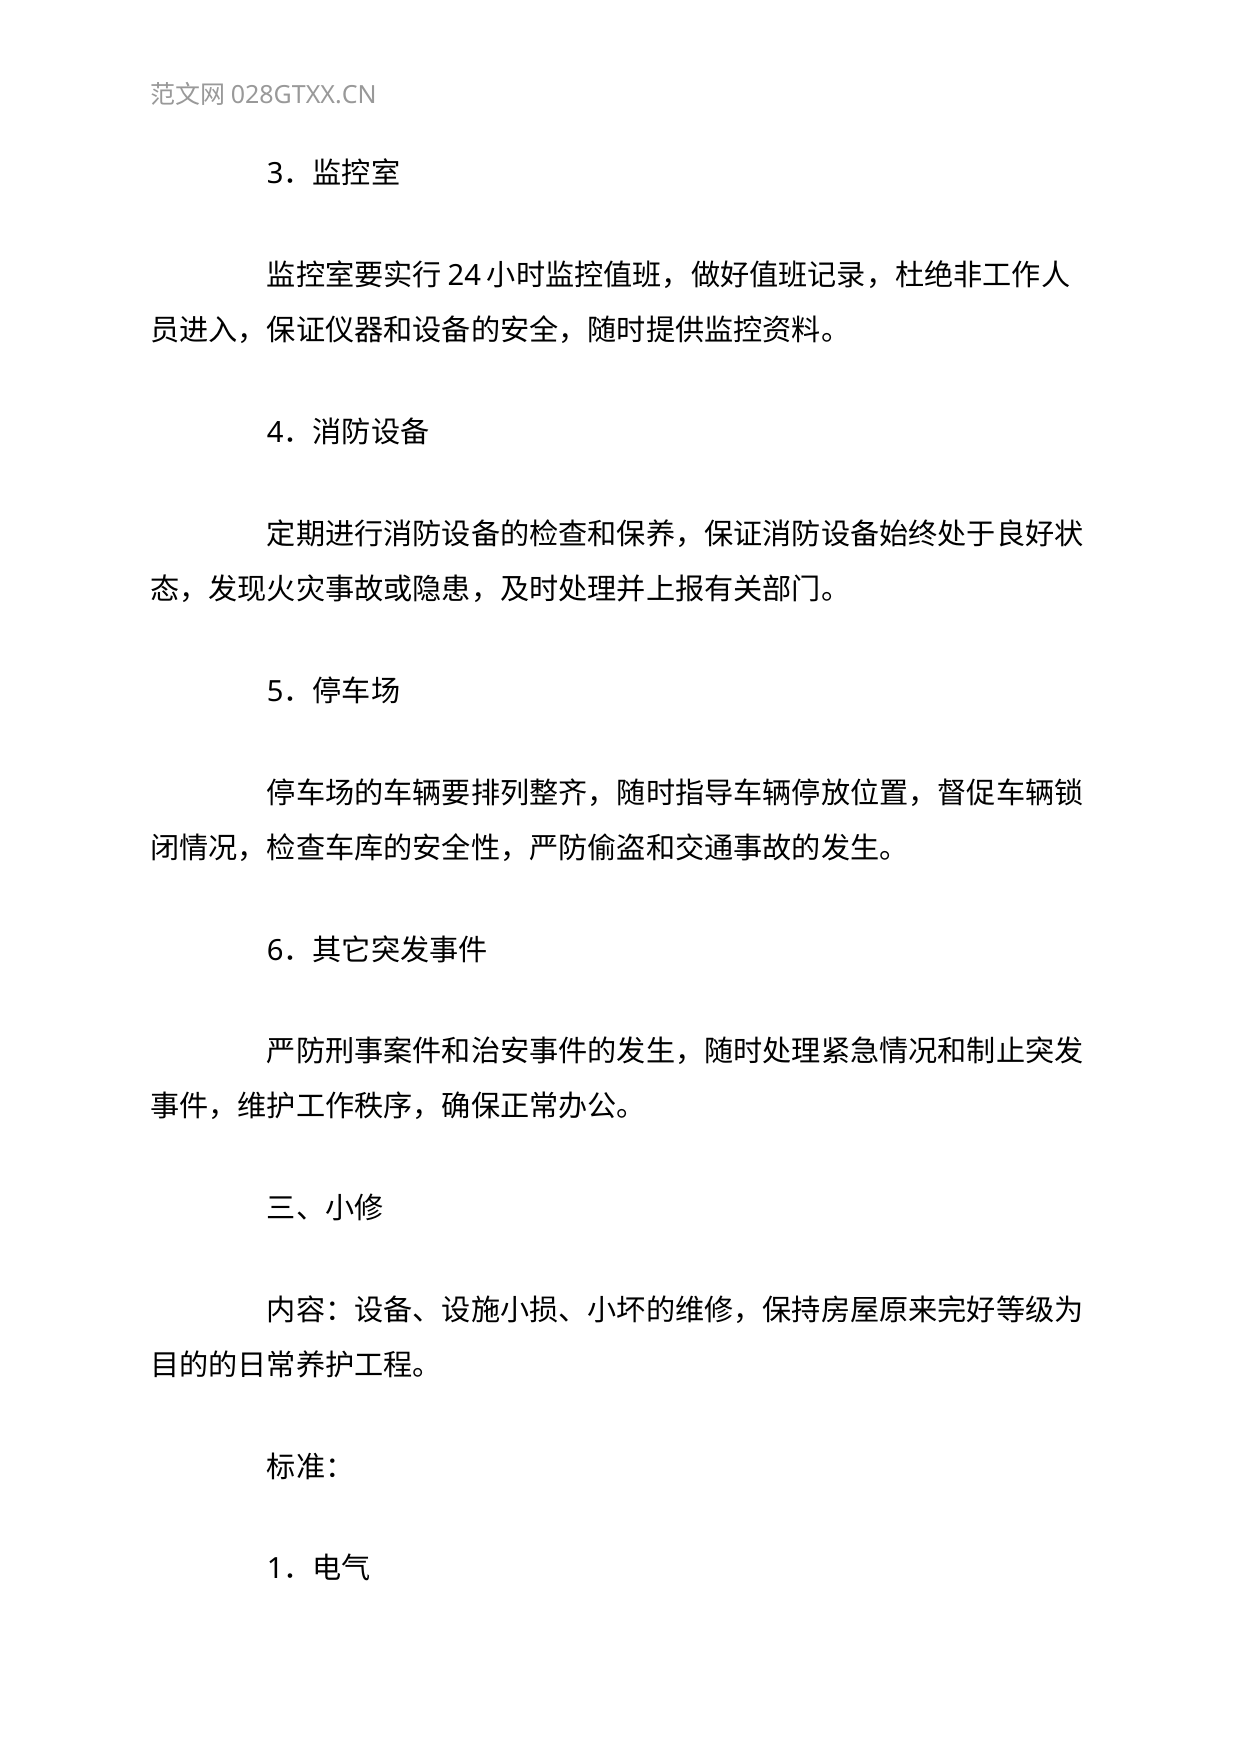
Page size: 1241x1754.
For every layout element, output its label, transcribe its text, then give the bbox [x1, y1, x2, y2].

text 监控室要实行24小时监控值班，做好值班记录，杜绝非工作人员进入，保证仪器和设备的安全，随时提供监控资料。 [150, 252, 1090, 349]
text 内容：设备、设施小损、小坏的维修，保持房屋原来完好等级为目的的日常养护工程。 [150, 1286, 1090, 1384]
text 三、小修 [150, 1185, 1090, 1227]
text 5．停车场 [150, 667, 1090, 710]
text 6．其它突发事件 [150, 926, 1090, 968]
text 4．消防设备 [150, 409, 1090, 451]
text 3．监控室 [150, 150, 1090, 192]
text 严防刑事案件和治安事件的发生，随时处理紧急情况和制止突发事件，维护工作秩序，确保正常办公。 [150, 1028, 1090, 1125]
text 定期进行消防设备的检查和保养，保证消防设备始终处于良好状态，发现火灾事故或隐患，及时处理并上报有关部门。 [150, 511, 1090, 608]
text 停车场的车辆要排列整齐，随时指导车辆停放位置，督促车辆锁闭情况，检查车库的安全性，严防偷盗和交通事故的发生。 [150, 769, 1090, 867]
text 1．电气 [150, 1545, 1090, 1587]
text 标准： [150, 1443, 1090, 1485]
